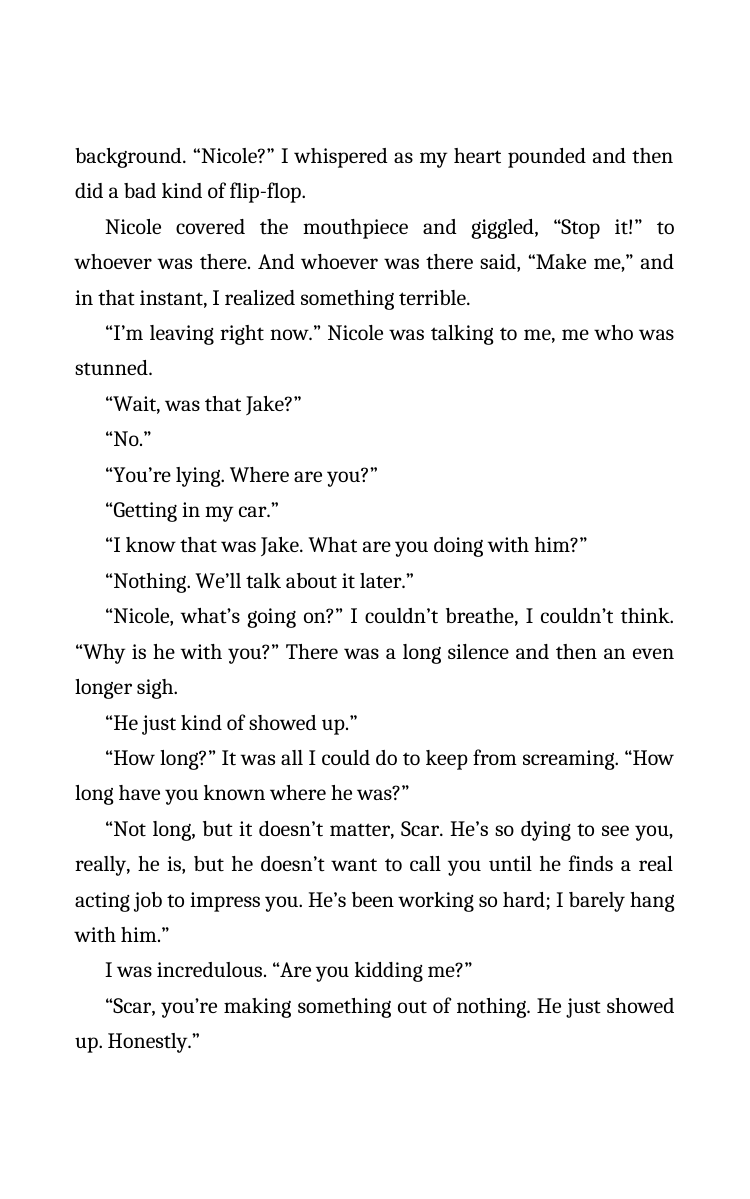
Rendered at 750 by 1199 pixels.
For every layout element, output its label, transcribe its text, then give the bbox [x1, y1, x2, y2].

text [75, 135, 675, 206]
text “I’m leaving right now.” Nicole was talking to me, me who was stunned. [75, 312, 675, 383]
text “Scar, you’re making something out of nothing. He just showed up. Honestly.” [75, 985, 675, 1056]
text “You’re lying. Where are you?” [75, 454, 675, 489]
text “Not long, but it doesn’t matter, Scar. He’s so dying to see you, really, he is, but he doesn’t want to call you until he finds a real acting job to impress you. He’s been working so hard; I barely hang with him.” [75, 808, 675, 949]
text “Nothing. We’ll talk about it later.” [75, 560, 675, 595]
text “No.” [75, 418, 675, 454]
text “I know that was Jake. What are you doing with him?” [75, 524, 675, 560]
text “How long?” It was all I could do to keep from screaming. “How long have you known where he was?” [75, 737, 675, 808]
text “Nicole, what’s going on?” I couldn’t breathe, I couldn’t think. “Why is he with you?” There was a long silence and then an even longer sigh. [75, 595, 675, 702]
text I was incredulous. “Are you kidding me?” [75, 949, 675, 985]
text “Wait, was that Jake?” [75, 383, 675, 418]
text “Getting in my car.” [75, 489, 675, 524]
text “He just kind of showed up.” [75, 702, 675, 737]
text Nicole covered the mouthpiece and giggled, “Stop it!” to whoever was there. And whoever was there said, “Make me,” and in that instant, I realized something terrible. [75, 206, 675, 312]
